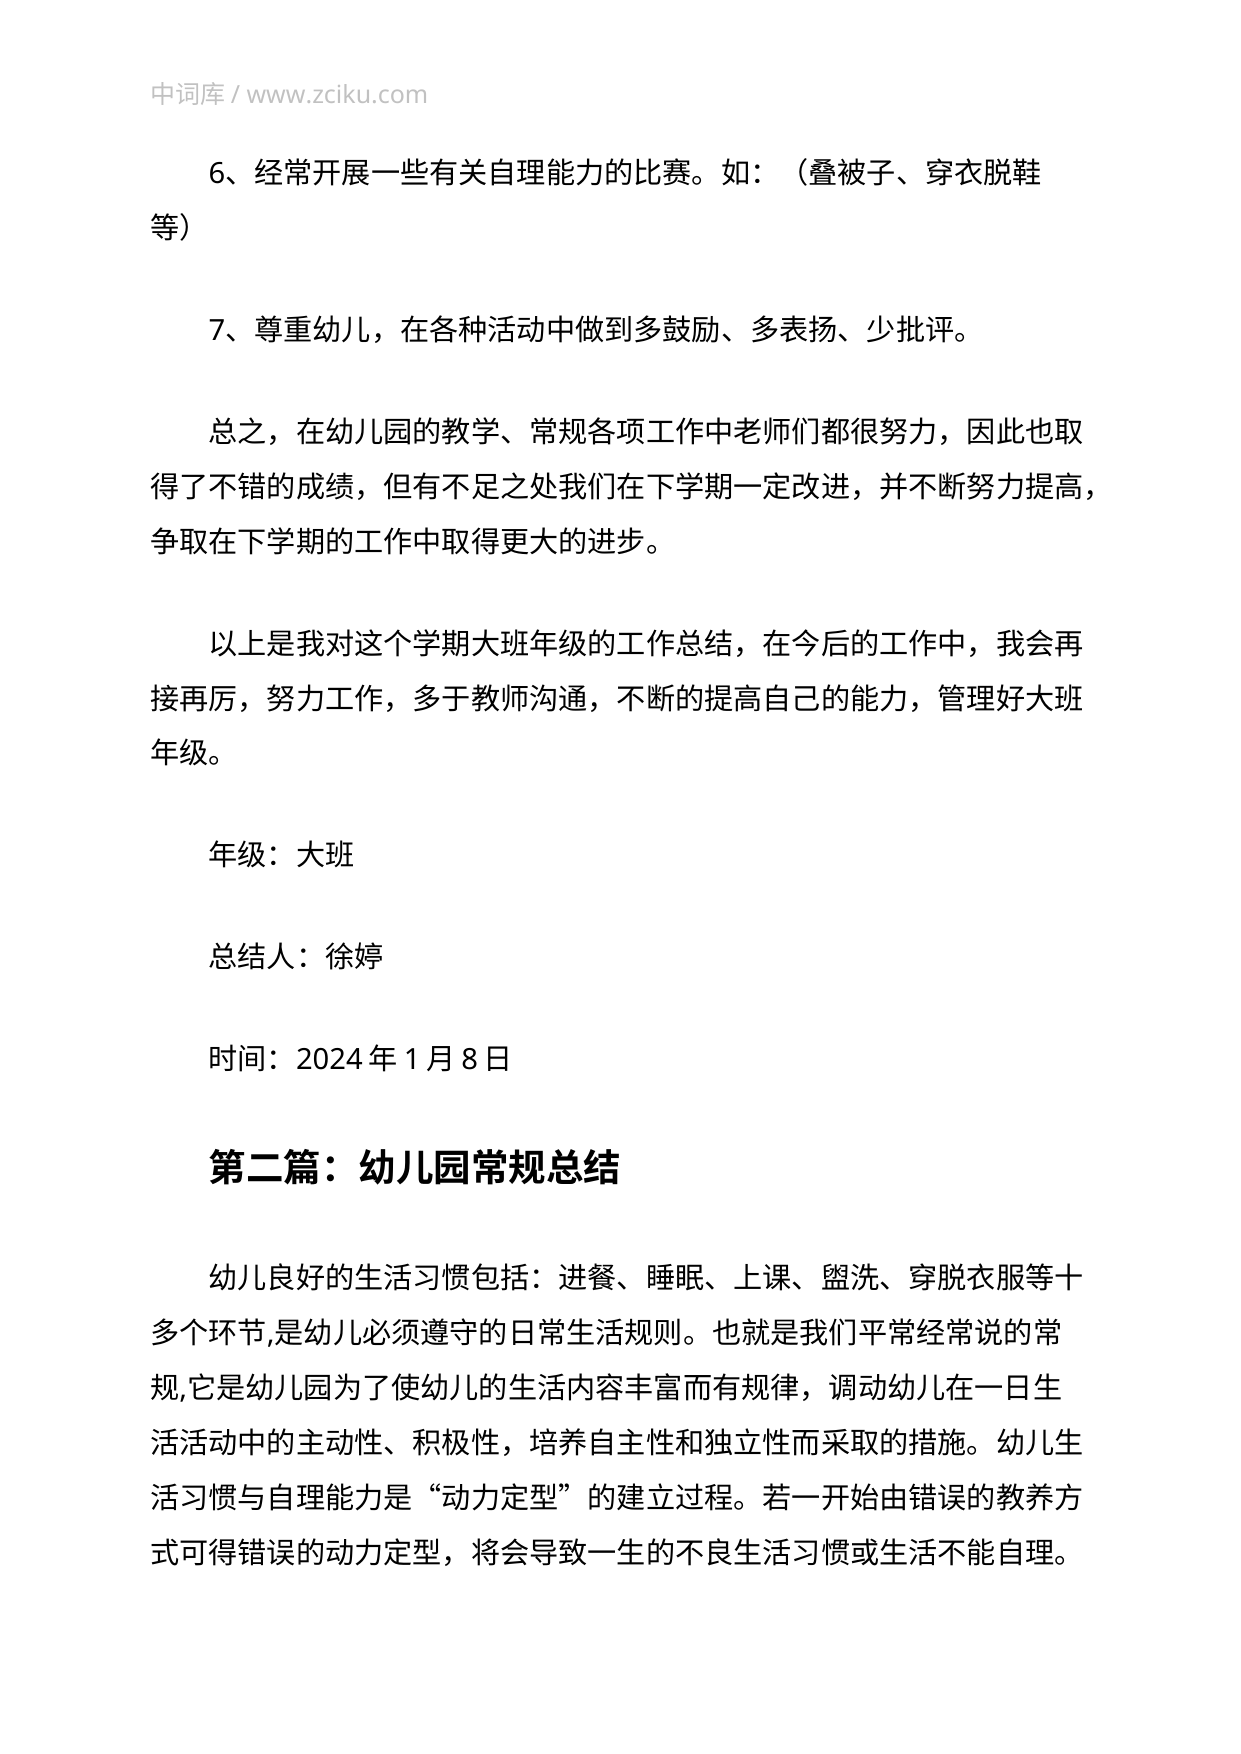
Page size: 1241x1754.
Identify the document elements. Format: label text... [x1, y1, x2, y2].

text 时间：2024年1月8日 [150, 1035, 1090, 1078]
text 7、尊重幼儿，在各种活动中做到多鼓励、多表扬、少批评。 [150, 307, 1090, 349]
text 幼儿良好的生活习惯包括：进餐、睡眠、上课、盥洗、穿脱衣服等十多个环节,是幼儿必须遵守的日常生活规则。也就是我们平常经常说的常规,它是幼儿园为了使幼儿的生活内容丰富而有规律，调动幼儿在一日生活活动中的主动性、积极性，培养自主性和独立性而采取的措施。幼儿生活习惯与自理能力是“动力定型”的建立过程。若一开始由错误的教养方式可得错误的动力定型，将会导致一生的不良生活习惯或生活不能自理。 [150, 1255, 1090, 1572]
text 年级：大班 [150, 832, 1090, 874]
text 第二篇：幼儿园常规总结 [150, 1137, 1090, 1192]
text 总结人：徐婷 [150, 934, 1090, 976]
text 总之，在幼儿园的教学、常规各项工作中老师们都很努力，因此也取得了不错的成绩，但有不足之处我们在下学期一定改进，并不断努力提高，争取在下学期的工作中取得更大的进步。 [150, 409, 1090, 561]
text 以上是我对这个学期大班年级的工作总结，在今后的工作中，我会再接再厉，努力工作，多于教师沟通，不断的提高自己的能力，管理好大班年级。 [150, 620, 1090, 772]
text 6、经常开展一些有关自理能力的比赛。如：（叠被子、穿衣脱鞋等） [150, 150, 1090, 247]
